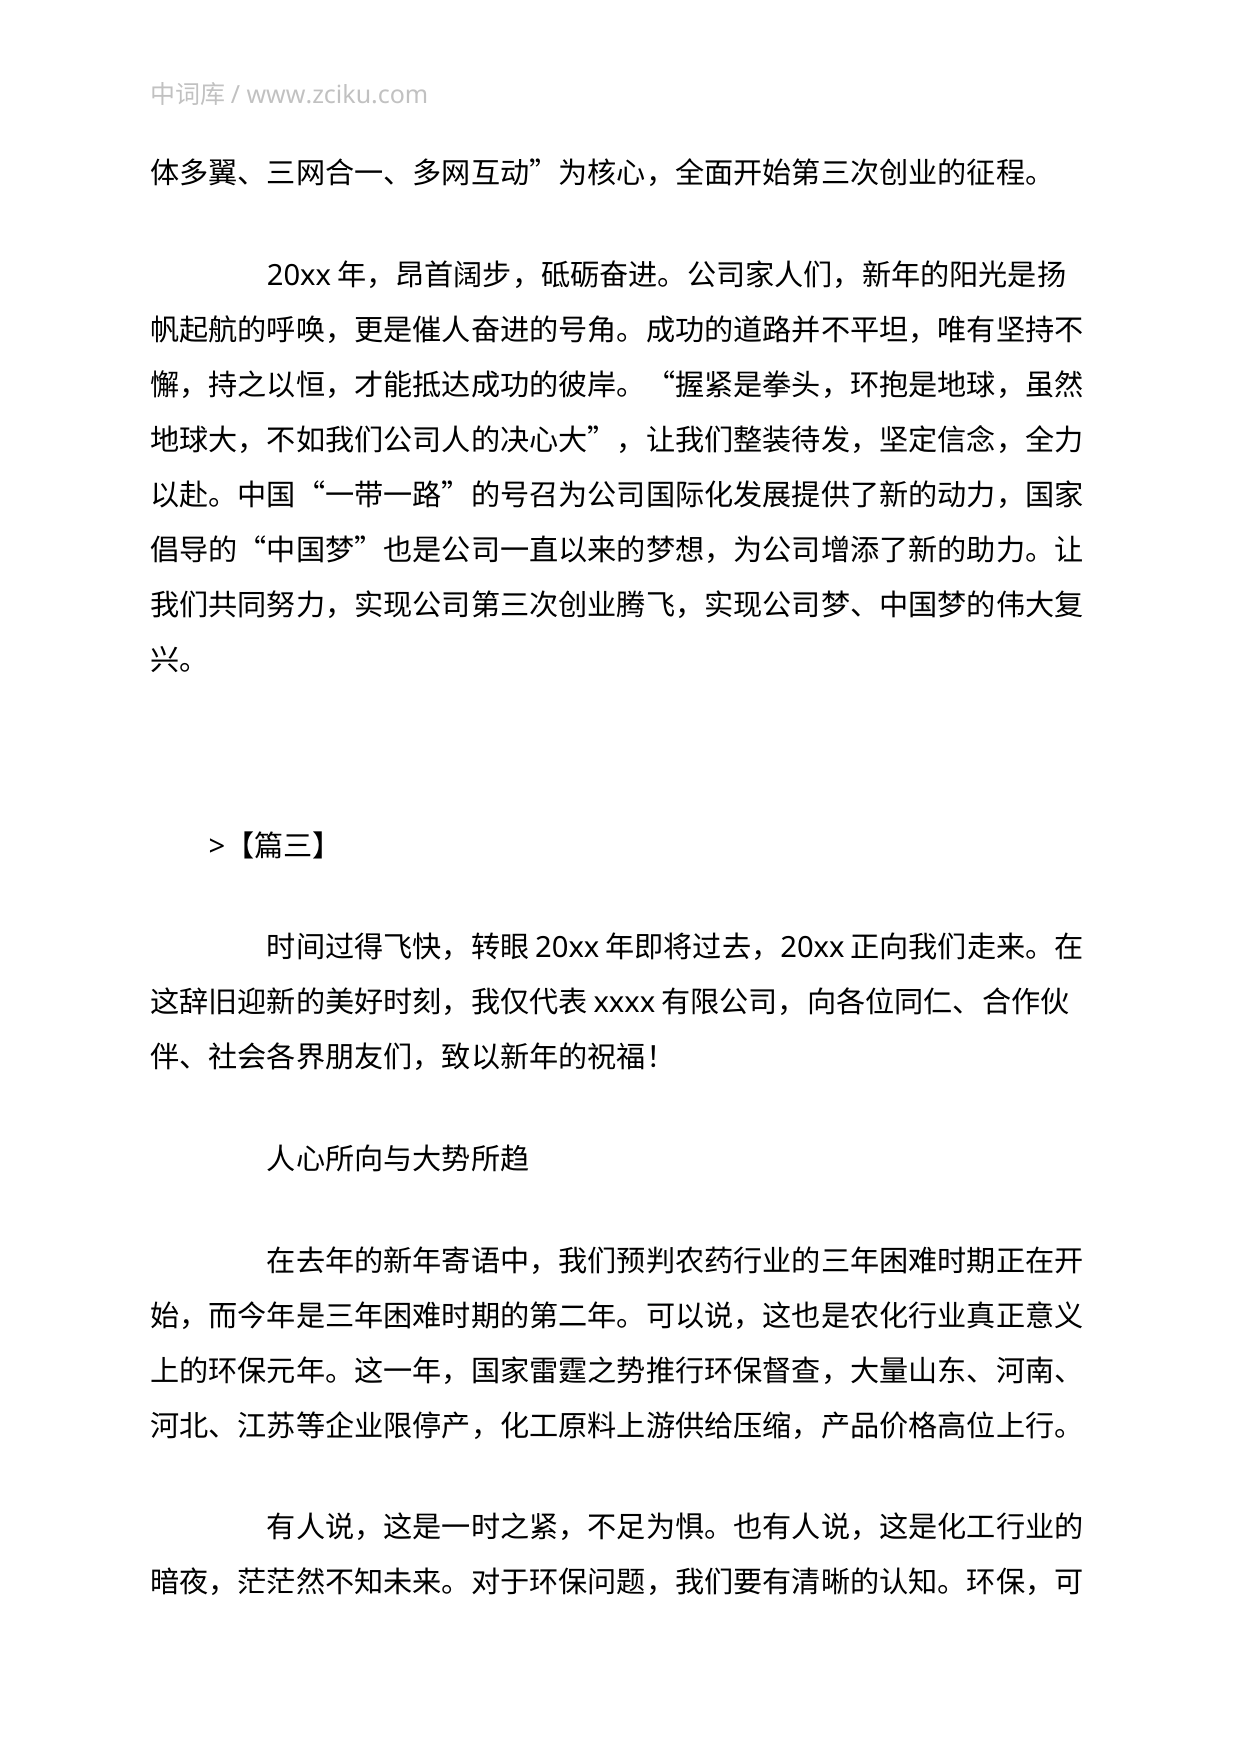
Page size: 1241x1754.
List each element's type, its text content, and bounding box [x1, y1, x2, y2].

text 时间过得飞快，转眼20xx年即将过去，20xx正向我们走来。在这辞旧迎新的美好时刻，我仅代表xxxx有限公司，向各位同仁、合作伙伴、社会各界朋友们，致以新年的祝福！ [150, 924, 1090, 1076]
text 在去年的新年寄语中，我们预判农药行业的三年困难时期正在开始，而今年是三年困难时期的第二年。可以说，这也是农化行业真正意义上的环保元年。这一年，国家雷霆之势推行环保督查，大量山东、河南、河北、江苏等企业限停产，化工原料上游供给压缩，产品价格高位上行。 [150, 1238, 1090, 1444]
text >【篇三】 [150, 822, 1090, 864]
text 20xx年，昂首阔步，砥砺奋进。公司家人们，新年的阳光是扬帆起航的呼唤，更是催人奋进的号角。成功的道路并不平坦，唯有坚持不懈，持之以恒，才能抵达成功的彼岸。“握紧是拳头，环抱是地球，虽然地球大，不如我们公司人的决心大”，让我们整装待发，坚定信念，全力以赴。中国“一带一路”的号召为公司国际化发展提供了新的动力，国家倡导的“中国梦”也是公司一直以来的梦想，为公司增添了新的助力。让我们共同努力，实现公司第三次创业腾飞，实现公司梦、中国梦的伟大复兴。 [150, 252, 1090, 678]
text 人心所向与大势所趋 [150, 1136, 1090, 1178]
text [150, 1504, 1090, 1601]
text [150, 150, 1090, 192]
